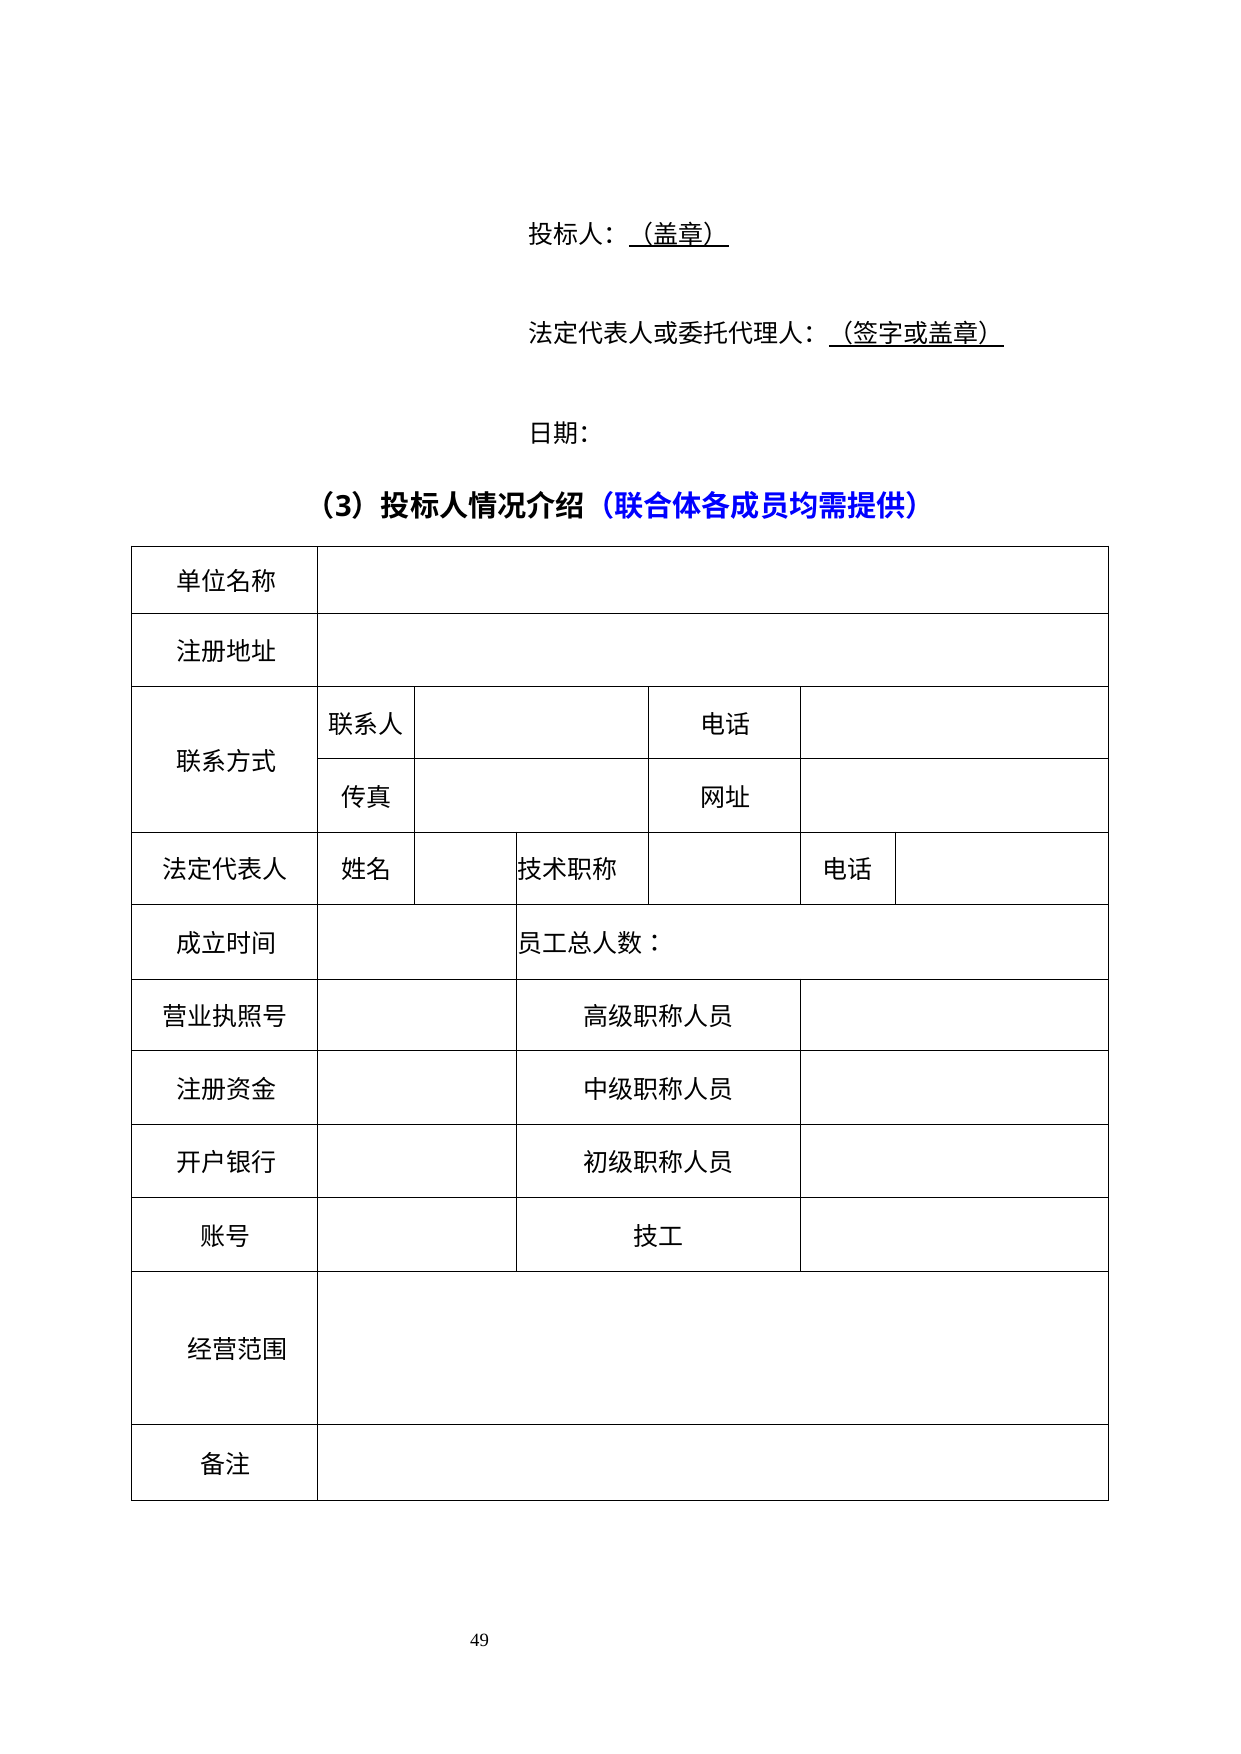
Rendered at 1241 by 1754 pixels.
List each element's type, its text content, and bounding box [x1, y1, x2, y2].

table_cell 电话 [649, 687, 800, 758]
table_cell 高级职称人员 [517, 980, 800, 1050]
table_cell [801, 759, 1108, 832]
table_cell 法定代表人 [132, 833, 317, 903]
table_cell [318, 1425, 1108, 1500]
table_cell [318, 1198, 516, 1271]
table_cell 开户银行 [132, 1125, 317, 1197]
table_cell [896, 833, 1108, 903]
text 投标人：（盖章） [153, 200, 1087, 265]
table_header [318, 547, 1108, 613]
table_cell 网址 [649, 759, 800, 832]
table_cell 技术职称 [517, 833, 648, 903]
table_cell 姓名 [318, 833, 414, 903]
text 法定代表人或委托代理人：（签字或盖章） [153, 299, 1087, 364]
subtitle （3）投标人情况介绍（联合体各成员均需提供） [153, 482, 1087, 524]
table_cell [801, 1198, 1108, 1271]
table_cell 传真 [318, 759, 414, 832]
table_cell [801, 1051, 1108, 1124]
table_cell [318, 1051, 516, 1124]
table_cell [318, 1272, 1108, 1424]
table_cell [415, 687, 648, 758]
table_cell [801, 980, 1108, 1050]
text 日期： [153, 399, 1087, 464]
table_cell 注册资金 [132, 1051, 317, 1124]
table_cell 技工 [517, 1198, 800, 1271]
table_cell [801, 1125, 1108, 1197]
table_cell 中级职称人员 [517, 1051, 800, 1124]
table_cell [318, 980, 516, 1050]
table_cell 经营范围 [132, 1272, 317, 1424]
table_cell 备注 [132, 1425, 317, 1500]
table_cell 营业执照号 [132, 980, 317, 1050]
table_cell 初级职称人员 [517, 1125, 800, 1197]
table_cell [318, 1125, 516, 1197]
table_cell 注册地址 [132, 614, 317, 686]
table_cell [318, 614, 1108, 686]
table_cell 联系人 [318, 687, 414, 758]
table_cell 联系方式 [132, 687, 317, 832]
table_cell [415, 759, 648, 832]
table_cell [415, 833, 516, 903]
table_header 单位名称 [132, 547, 317, 613]
table_cell [801, 687, 1108, 758]
table_cell [318, 905, 516, 978]
table_cell 员工总人数： [517, 905, 1108, 978]
table_cell 成立时间 [132, 905, 317, 978]
table_cell 电话 [801, 833, 895, 903]
table_cell 账号 [132, 1198, 317, 1271]
table_cell [649, 833, 800, 903]
